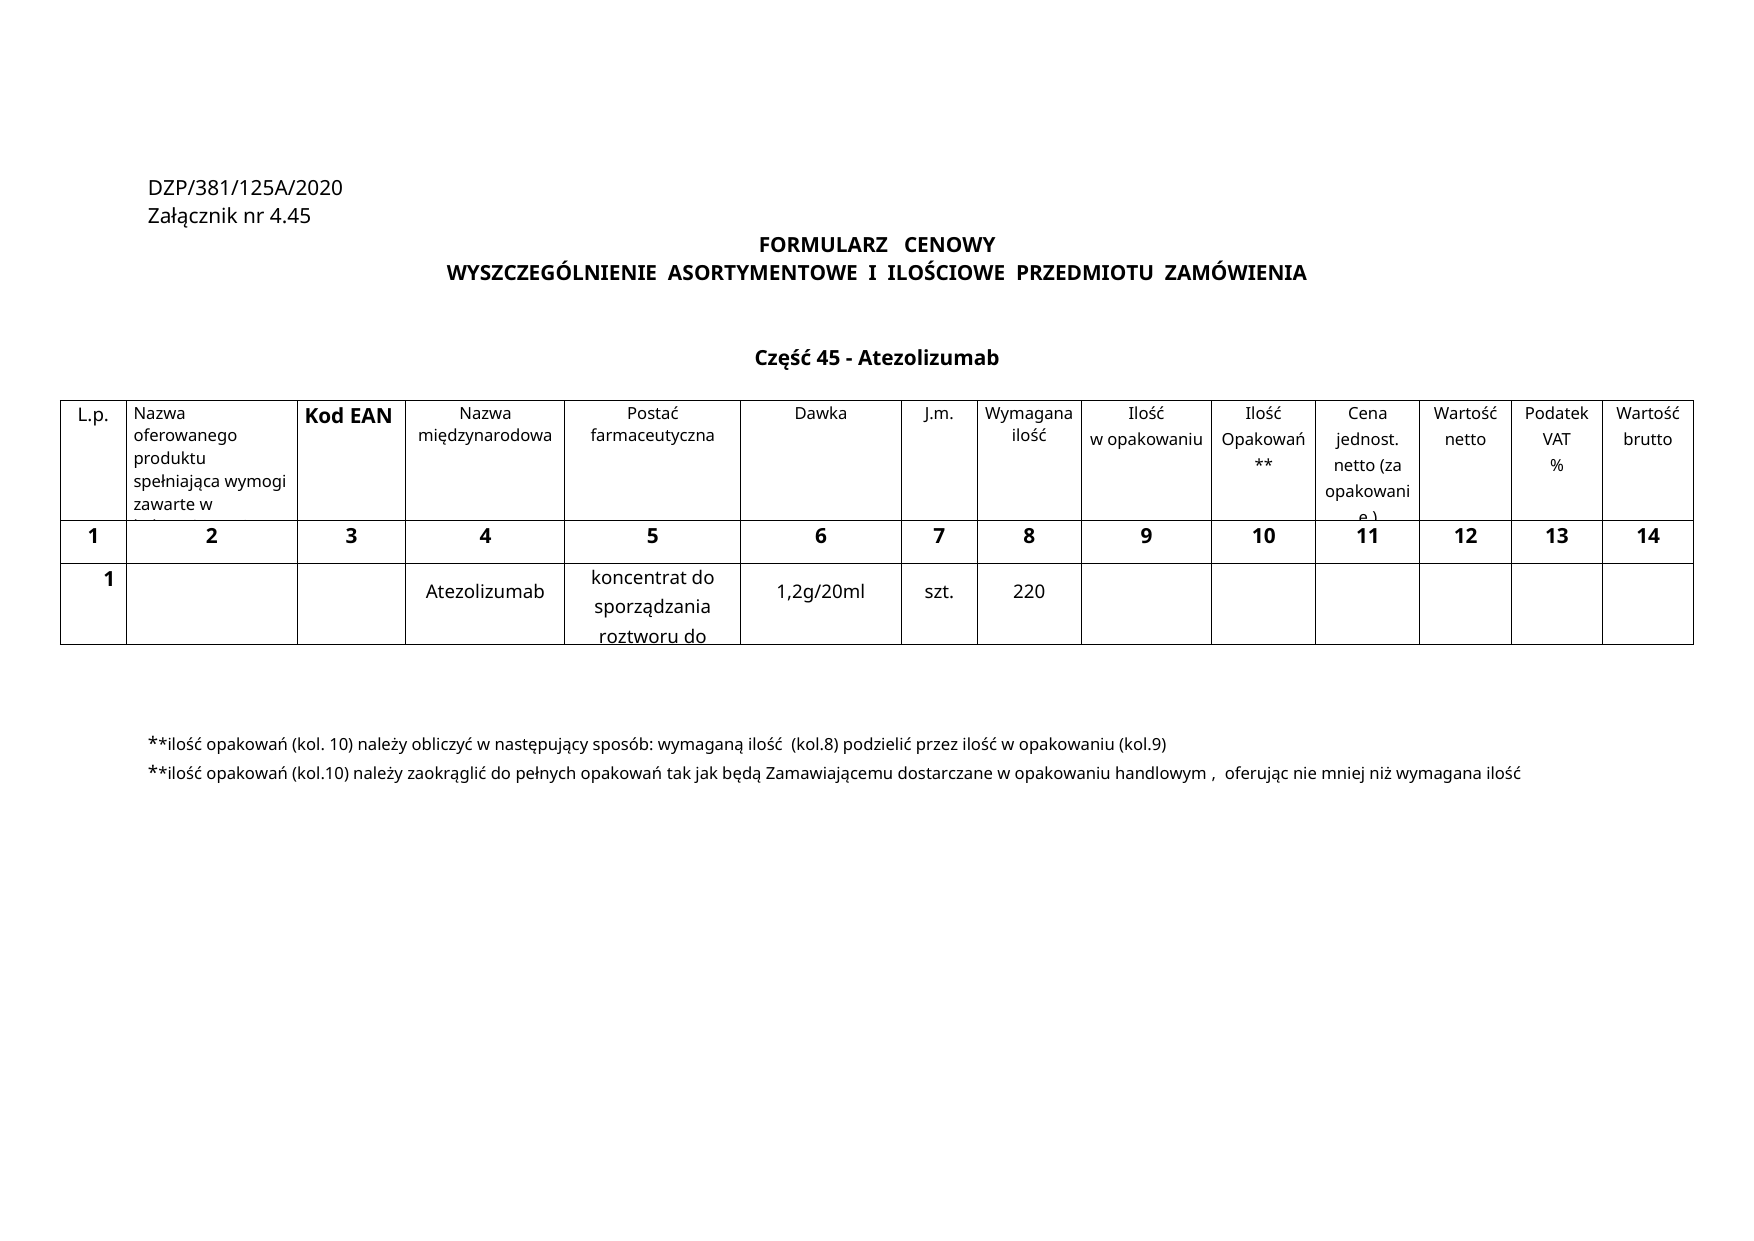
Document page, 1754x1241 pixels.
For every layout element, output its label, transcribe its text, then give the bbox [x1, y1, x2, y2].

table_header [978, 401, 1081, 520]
text Załącznik nr 4.45 [148, 201, 1606, 230]
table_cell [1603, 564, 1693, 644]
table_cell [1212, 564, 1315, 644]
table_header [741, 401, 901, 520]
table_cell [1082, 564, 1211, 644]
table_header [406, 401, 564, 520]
text WYSZCZEGÓLNIENIE ASORTYMENTOWE I ILOŚCIOWE PRZEDMIOTU ZAMÓWIENIA [148, 258, 1606, 287]
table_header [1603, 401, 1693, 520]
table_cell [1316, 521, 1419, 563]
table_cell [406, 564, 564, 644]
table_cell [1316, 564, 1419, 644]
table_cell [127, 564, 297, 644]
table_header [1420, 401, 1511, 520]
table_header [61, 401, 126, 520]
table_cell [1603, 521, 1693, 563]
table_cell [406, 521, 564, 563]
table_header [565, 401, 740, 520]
text Część 45 - Atezolizumab [148, 343, 1606, 372]
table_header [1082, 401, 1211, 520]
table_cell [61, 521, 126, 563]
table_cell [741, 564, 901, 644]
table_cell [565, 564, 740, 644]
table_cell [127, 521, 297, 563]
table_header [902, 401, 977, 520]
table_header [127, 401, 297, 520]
text FORMULARZ CENOWY [148, 230, 1606, 258]
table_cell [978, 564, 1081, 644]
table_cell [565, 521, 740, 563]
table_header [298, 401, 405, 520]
text DZP/381/125A/2020 [148, 173, 1606, 201]
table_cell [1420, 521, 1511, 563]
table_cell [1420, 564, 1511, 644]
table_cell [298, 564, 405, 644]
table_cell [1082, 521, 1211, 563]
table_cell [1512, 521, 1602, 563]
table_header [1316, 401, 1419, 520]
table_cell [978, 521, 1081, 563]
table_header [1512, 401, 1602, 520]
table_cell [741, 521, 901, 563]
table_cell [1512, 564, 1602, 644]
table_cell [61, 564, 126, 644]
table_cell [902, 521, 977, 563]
text **ilość opakowań (kol. 10) należy obliczyć w następujący sposób: wymaganą ilość (kol.8) podzielić przez ilość w opakowaniu (kol.9) **ilość opakowań (kol.10) należy zaokrąglić do pełnych opakowań tak jak będą Zamawiającemu dostarczane w opakowaniu handlowym , oferując nie mniej niż wymagana ilość [148, 730, 1606, 785]
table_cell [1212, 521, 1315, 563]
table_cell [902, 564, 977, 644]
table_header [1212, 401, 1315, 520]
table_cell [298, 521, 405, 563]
